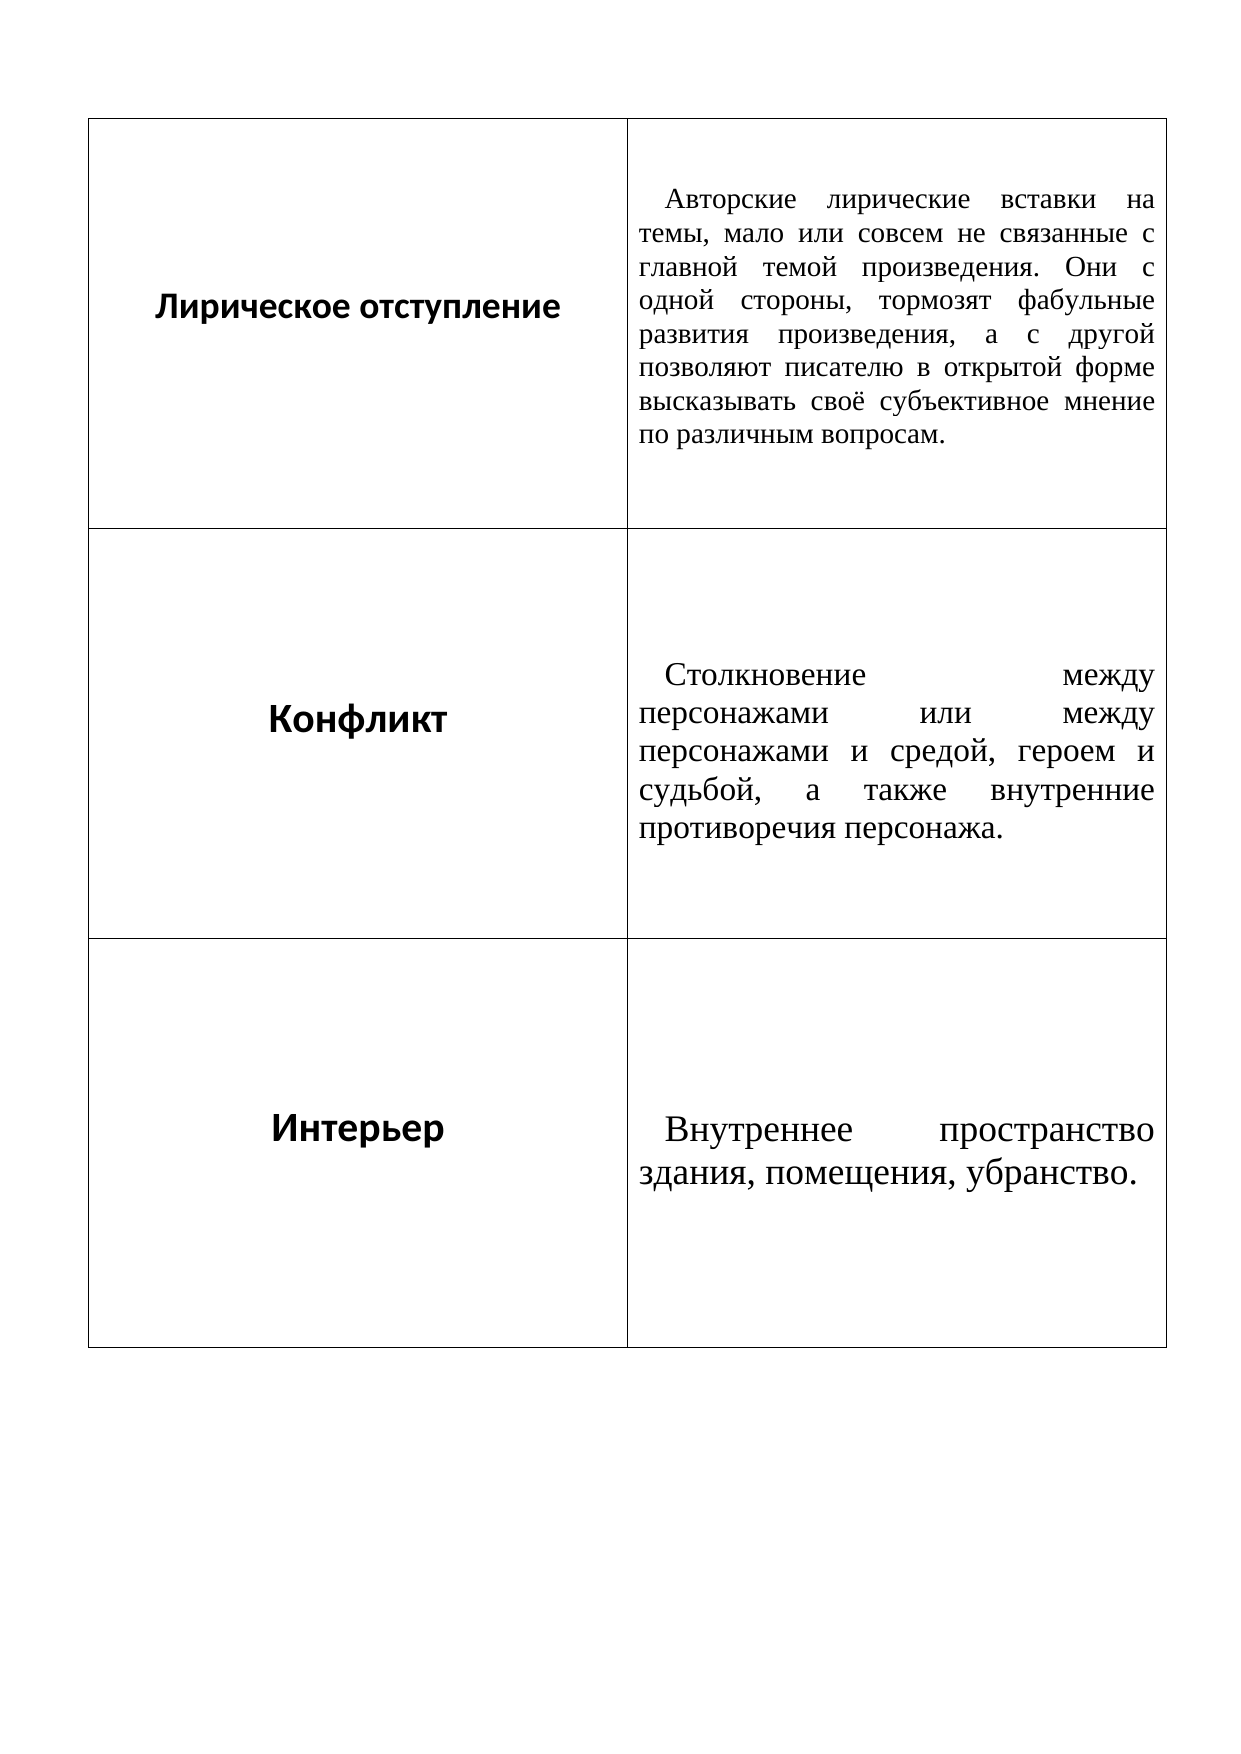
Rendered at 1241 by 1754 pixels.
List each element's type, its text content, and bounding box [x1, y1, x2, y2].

table_cell Авторские лирические вставки на темы, мало или совсем не связанные с главной темой произведения. Они с одной стороны, тормозят фабульные развития произведения, а с другой позволяют писателю в открытой форме высказывать своё субъективное мнение по различным вопросам. [628, 119, 1166, 528]
table_cell Столкновение между персонажами или между персонажами и средой, героем и судьбой, а также внутренние противоречия персонажа. [628, 529, 1166, 937]
table_cell Внутреннее пространство здания, помещения, убранство. [628, 939, 1166, 1347]
table_cell Конфликт [89, 529, 627, 937]
table_cell Интерьер [89, 939, 627, 1347]
table_cell Лирическое отступление [89, 119, 627, 528]
